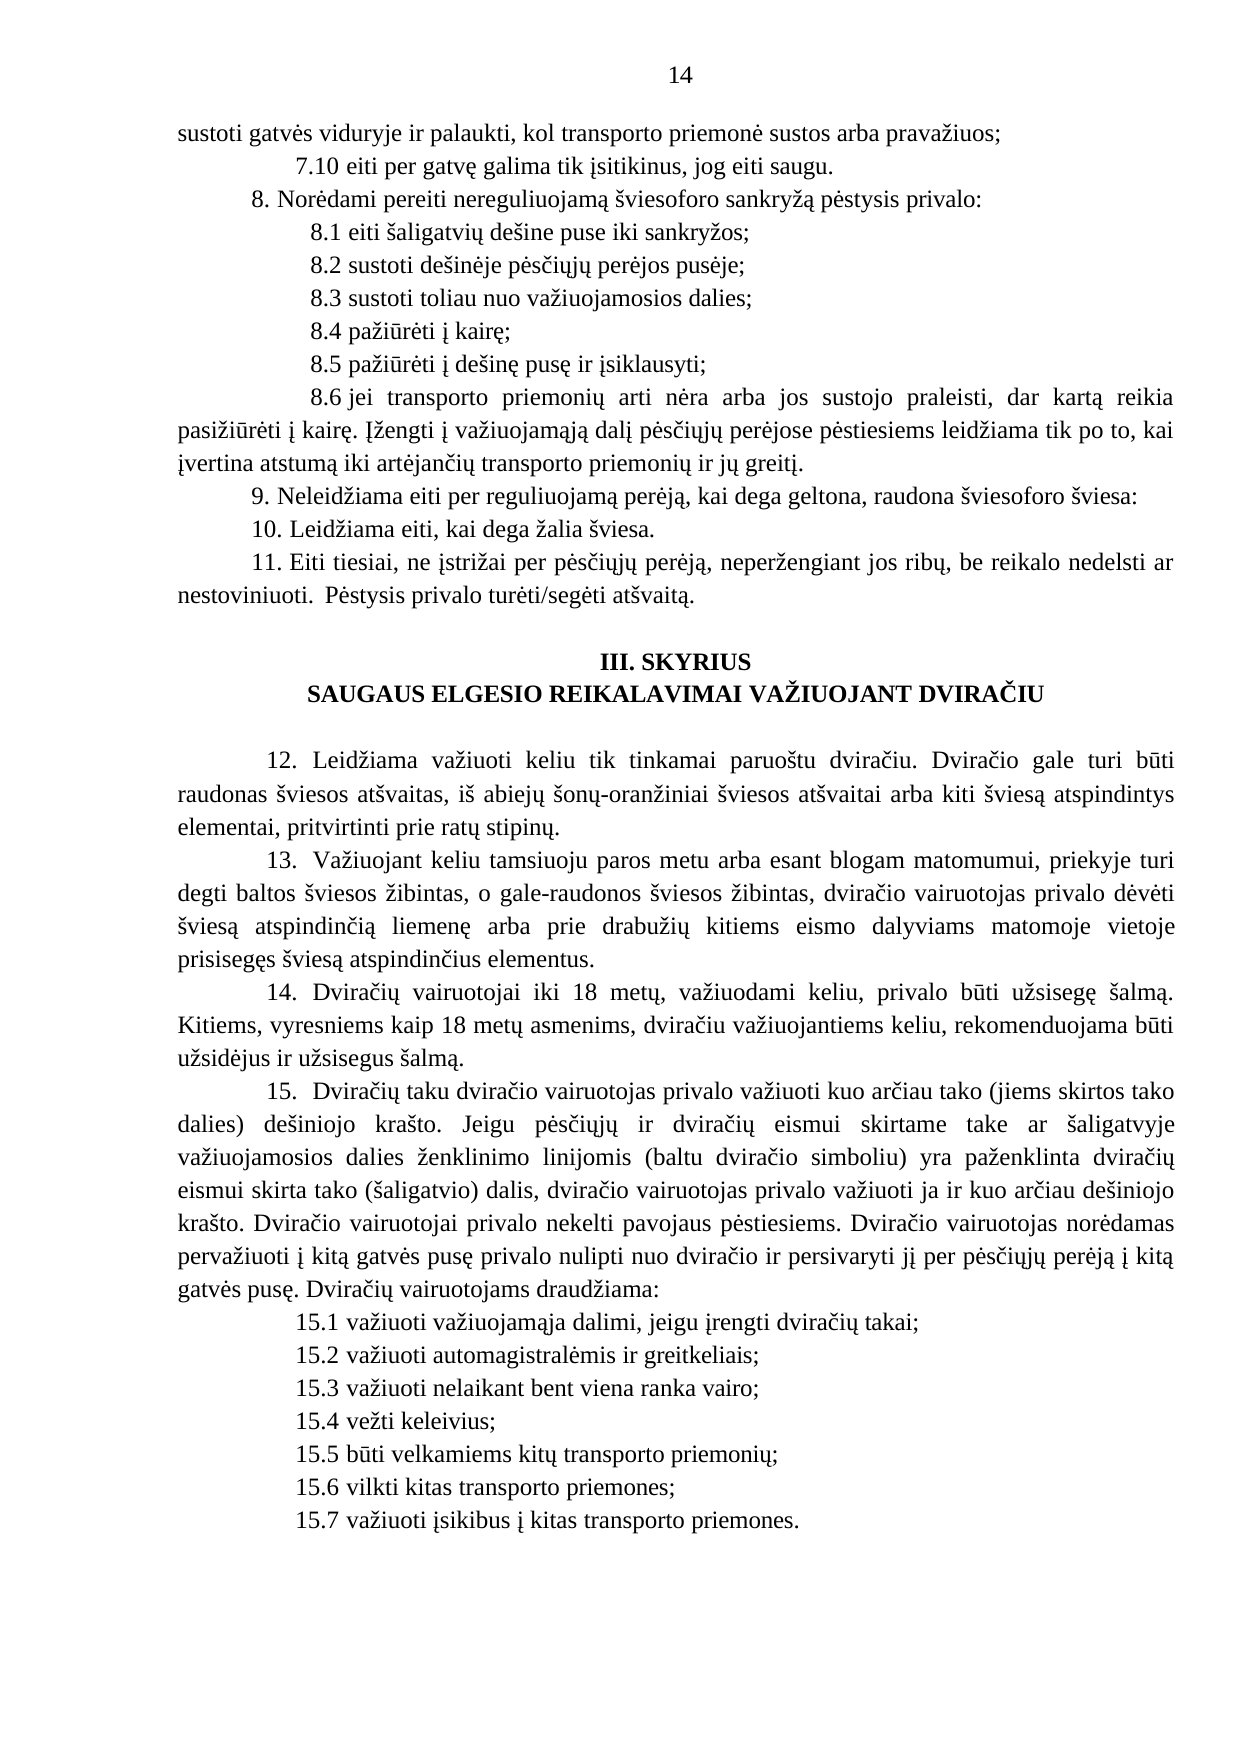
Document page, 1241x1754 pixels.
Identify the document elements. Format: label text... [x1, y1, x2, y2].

list Leidžiama eiti, kai dega žalia šviesa. [251, 514, 1196, 543]
list Važiuojant keliu tamsiuoju paros metu arba esant blogam matomumui, priekyje turi degti baltos šviesos žibintas, o gale-raudonos šviesos žibintas, dviračio vairuotojas privalo dėvėti šviesą atspindinčią liemenę arba prie drabužių kitiems eismo dalyviams matomoje vietoje prisisegęs šviesą atspindinčius elementus. [177, 845, 1176, 972]
list vilkti kitas transporto priemones; [295, 1472, 1196, 1501]
list sustoti toliau nuo važiuojamosios dalies; [310, 283, 1196, 312]
list sustoti dešinėje pėsčiųjų perėjos pusėje; [310, 250, 1196, 279]
list pažiūrėti į dešinę pusę ir įsiklausyti; [310, 349, 1196, 378]
list SKYRIUS [599, 647, 1196, 675]
list važiuoti nelaikant bent viena ranka vairo; [295, 1373, 1196, 1402]
list vežti keleivius; [295, 1406, 1196, 1435]
list eiti per gatvę galima tik įsitikinus, jog eiti saugu. [295, 151, 1196, 180]
list Dviračių taku dviračio vairuotojas privalo važiuoti kuo arčiau tako (jiems skirtos tako dalies) dešiniojo krašto. Jeigu pėsčiųjų ir dviračių eismui skirtame take ar šaligatvyje važiuojamosios dalies ženklinimo linijomis (baltu dviračio simboliu) yra paženklinta dviračių eismui skirta tako (šaligatvio) dalis, dviračio vairuotojas privalo važiuoti ja ir kuo arčiau dešiniojo krašto. Dviračio vairuotojai privalo nekelti pavojaus pėstiesiems. Dviračio vairuotojas norėdamas pervažiuoti į kitą gatvės pusę privalo nulipti nuo dviračio ir persivaryti jį per pėsčiųjų perėją į kitą gatvės pusę. Dviračių vairuotojams draudžiama: [177, 1076, 1176, 1303]
text SAUGAUS ELGESIO REIKALAVIMAI VAŽIUOJANT DVIRAČIU [307, 679, 1196, 708]
list Eiti tiesiai, ne įstrižai per pėsčiųjų perėją, neperžengiant jos ribų, be reikalo nedelsti ar nestoviniuoti. Pėstysis privalo turėti/segėti atšvaitą. [177, 547, 1175, 609]
list jei transporto priemonių arti nėra arba jos sustojo praleisti, dar kartą reikia pasižiūrėti į kairę. Įžengti į važiuojamąją dalį pėsčiųjų perėjose pėstiesiems leidžiama tik po to, kai įvertina atstumą iki artėjančių transporto priemonių ir jų greitį. [177, 382, 1176, 477]
list būti velkamiems kitų transporto priemonių; [295, 1439, 1196, 1468]
list Norėdami pereiti nereguliuojamą šviesoforo sankryžą pėstysis privalo: [251, 184, 1196, 213]
list važiuoti važiuojamąja dalimi, jeigu įrengti dviračių takai; [295, 1307, 1196, 1336]
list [177, 118, 1175, 147]
list Neleidžiama eiti per reguliuojamą perėją, kai dega geltona, raudona šviesoforo šviesa: [251, 481, 1196, 510]
list Dviračių vairuotojai iki 18 metų, važiuodami keliu, privalo būti užsisegę šalmą. Kitiems, vyresniems kaip 18 metų asmenims, dviračiu važiuojantiems keliu, rekomenduojama būti užsidėjus ir užsisegus šalmą. [177, 977, 1175, 1072]
list važiuoti automagistralėmis ir greitkeliais; [295, 1340, 1196, 1369]
list važiuoti įsikibus į kitas transporto priemones. [295, 1505, 1196, 1534]
list pažiūrėti į kairę; [310, 316, 1196, 345]
list eiti šaligatvių dešine puse iki sankryžos; [310, 217, 1196, 246]
list Leidžiama važiuoti keliu tik tinkamai paruoštu dviračiu. Dviračio gale turi būti raudonas šviesos atšvaitas, iš abiejų šonų-oranžiniai šviesos atšvaitai arba kiti šviesą atspindintys elementai, pritvirtinti prie ratų stipinų. [177, 746, 1176, 840]
